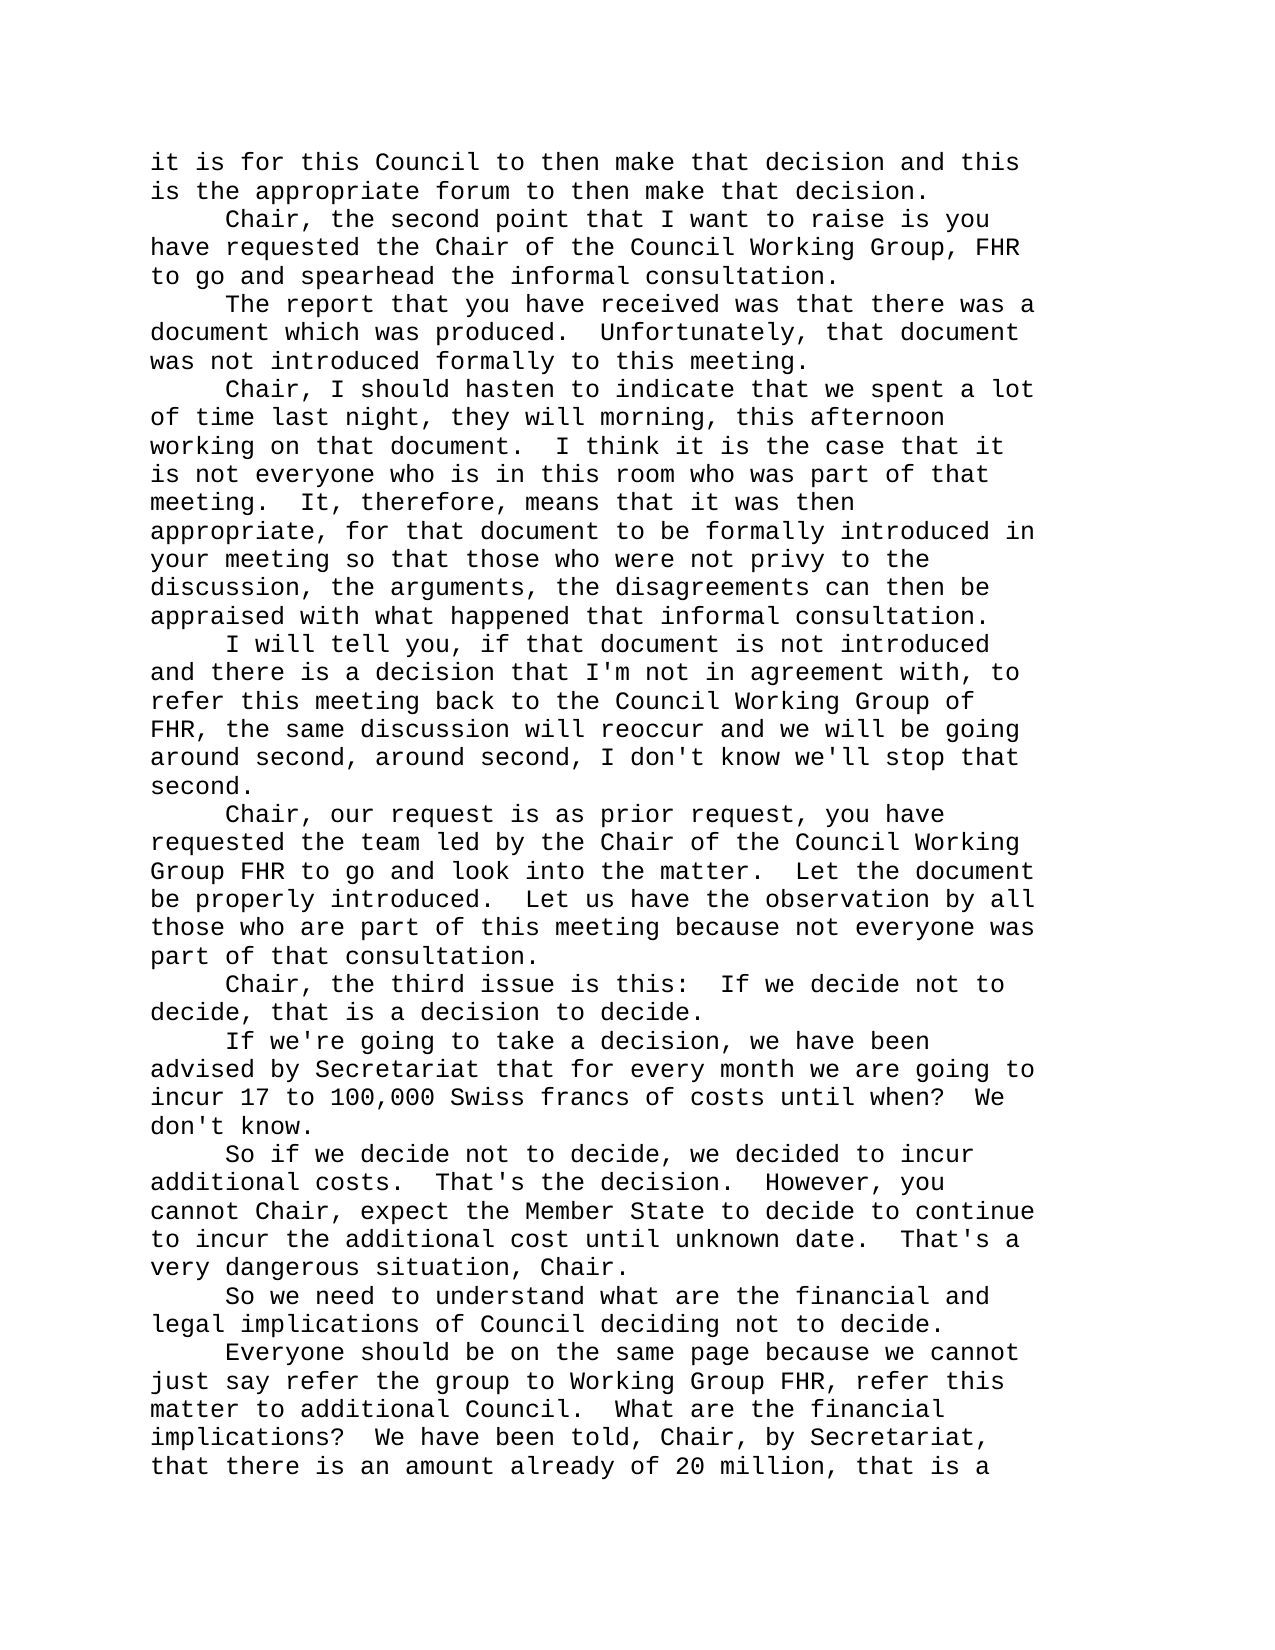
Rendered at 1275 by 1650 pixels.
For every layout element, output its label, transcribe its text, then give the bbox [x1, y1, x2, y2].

text If we're going to take a decision, we have been advised by Secretariat that for every month we are going to incur 17 to 100,000 Swiss francs of costs until when? We don't know. [150, 1028, 1050, 1142]
text Chair, our request is as prior request, you have requested the team led by the Chair of the Council Working Group FHR to go and look into the matter. Let the document be properly introduced. Let us have the observation by all those who are part of this meeting because not everyone was part of that consultation. [150, 802, 1050, 972]
text Chair, the third issue is this: If we decide not to decide, that is a decision to decide. [150, 972, 1050, 1028]
text I will tell you, if that document is not introduced and there is a decision that I'm not in agreement with, to refer this meeting back to the Council Working Group of FHR, the same discussion will reoccur and we will be going around second, around second, I don't know we'll stop that second. [150, 632, 1050, 802]
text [150, 1340, 1050, 1482]
text So if we decide not to decide, we decided to incur additional costs. That's the decision. However, you cannot Chair, expect the Member State to decide to continue to incur the additional cost until unknown date. That's a very dangerous situation, Chair. [150, 1142, 1050, 1283]
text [150, 150, 1050, 207]
text Chair, the second point that I want to raise is you have requested the Chair of the Council Working Group, FHR to go and spearhead the informal consultation. [150, 207, 1050, 292]
text Chair, I should hasten to indicate that we spent a lot of time last night, they will morning, this afternoon working on that document. I think it is the case that it is not everyone who is in this room who was part of that meeting. It, therefore, means that it was then appropriate, for that document to be formally introduced in your meeting so that those who were not privy to the discussion, the arguments, the disagreements can then be appraised with what happened that informal consultation. [150, 377, 1050, 632]
text So we need to understand what are the financial and legal implications of Council deciding not to decide. [150, 1283, 1050, 1340]
text The report that you have received was that there was a document which was produced. Unfortunately, that document was not introduced formally to this meeting. [150, 292, 1050, 377]
